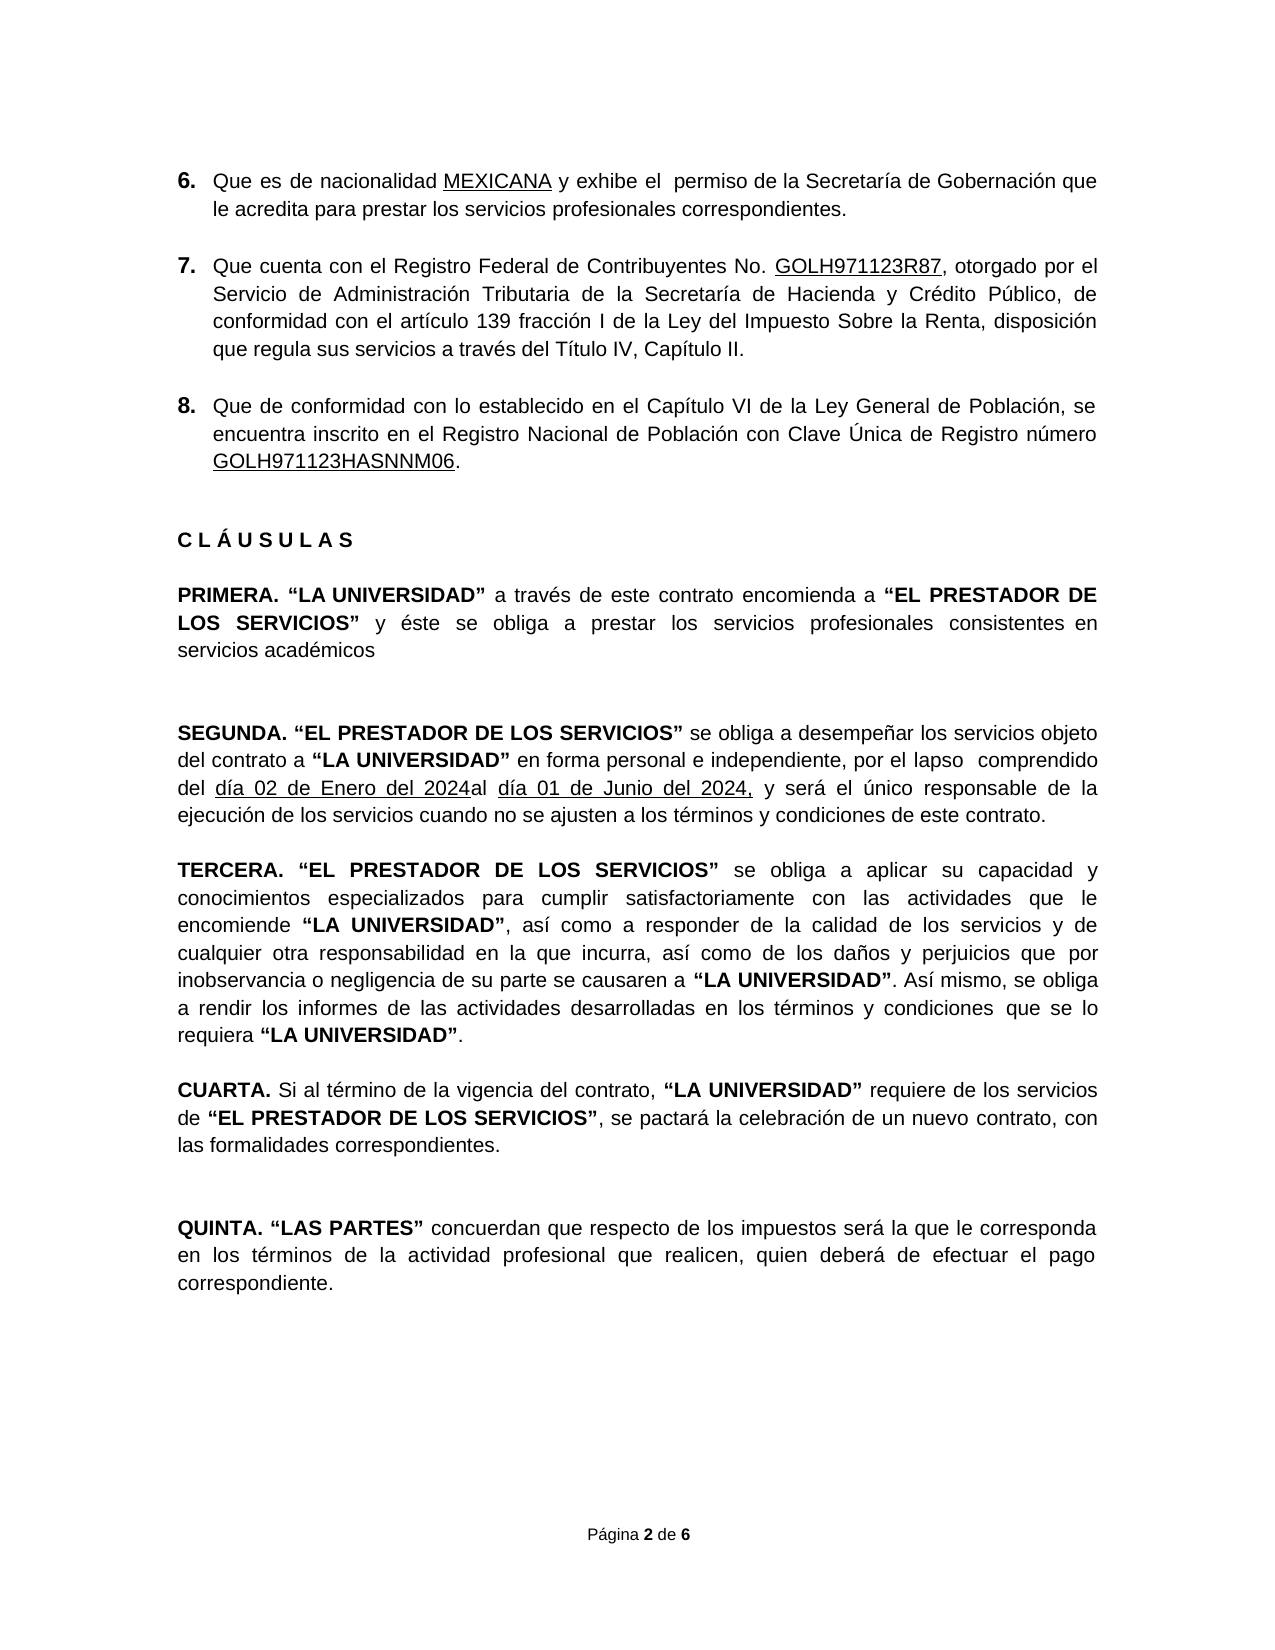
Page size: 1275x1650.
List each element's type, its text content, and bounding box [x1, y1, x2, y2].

text CUARTA. Si al término de la vigencia del contrato, “LA UNIVERSIDAD” requiere de los servicios de “EL PRESTADOR DE LOS SERVICIOS”, se pactará la celebración de un nuevo contrato, con las formalidades correspondientes. [177, 1078, 1098, 1157]
subtitle C L Á U S U L A S [177, 528, 1098, 552]
list Que de conformidad con lo establecido en el Capítulo VI de la Ley General de Población, se encuentra inscrito en el Registro Nacional de Población con Clave Única de Registro número GOLH971123HASNNM06. [177, 392, 1098, 473]
text QUINTA. “LAS PARTES” concuerdan que respecto de los impuestos será la que le corresponda en los términos de la actividad profesional que realicen, quien deberá de efectuar el pago correspondiente. [177, 1216, 1098, 1295]
text TERCERA. “EL PRESTADOR DE LOS SERVICIOS” se obliga a aplicar su capacidad y conocimientos especializados para cumplir satisfactoriamente con las actividades que le encomiende “LA UNIVERSIDAD”, así como a responder de la calidad de los servicios y de cualquier otra responsabilidad en la que incurra, así como de los daños y perjuicios que por inobservancia o negligencia de su parte se causaren a “LA UNIVERSIDAD”. Así mismo, se obliga a rendir los informes de las actividades desarrolladas en los términos y condiciones que se lo requiera “LA UNIVERSIDAD”. [177, 858, 1098, 1047]
text SEGUNDA. “EL PRESTADOR DE LOS SERVICIOS” se obliga a desempeñar los servicios objeto del contrato a “LA UNIVERSIDAD” en forma personal e independiente, por el lapso comprendido del día 02 de Enero del 2024 al día 01 de Junio del 2024, y será el único responsable de la ejecución de los servicios cuando no se ajusten a los términos y condiciones de este contrato. [177, 721, 1098, 827]
list Que es de nacionalidad MEXICANA y exhibe el permiso de la Secretaría de Gobernación que le acredita para prestar los servicios profesionales correspondientes. [177, 167, 1098, 221]
text PRIMERA. “LA UNIVERSIDAD” a través de este contrato encomienda a “EL PRESTADOR DE LOS SERVICIOS” y éste se obliga a prestar los servicios profesionales consistentes en servicios académicos [177, 583, 1098, 662]
list Que cuenta con el Registro Federal de Contribuyentes No. GOLH971123R87, otorgado por el Servicio de Administración Tributaria de la Secretaría de Hacienda y Crédito Público, de conformidad con el artículo 139 fracción I de la Ley del Impuesto Sobre la Renta, disposición que regula sus servicios a través del Título IV, Capítulo II. [177, 252, 1098, 361]
